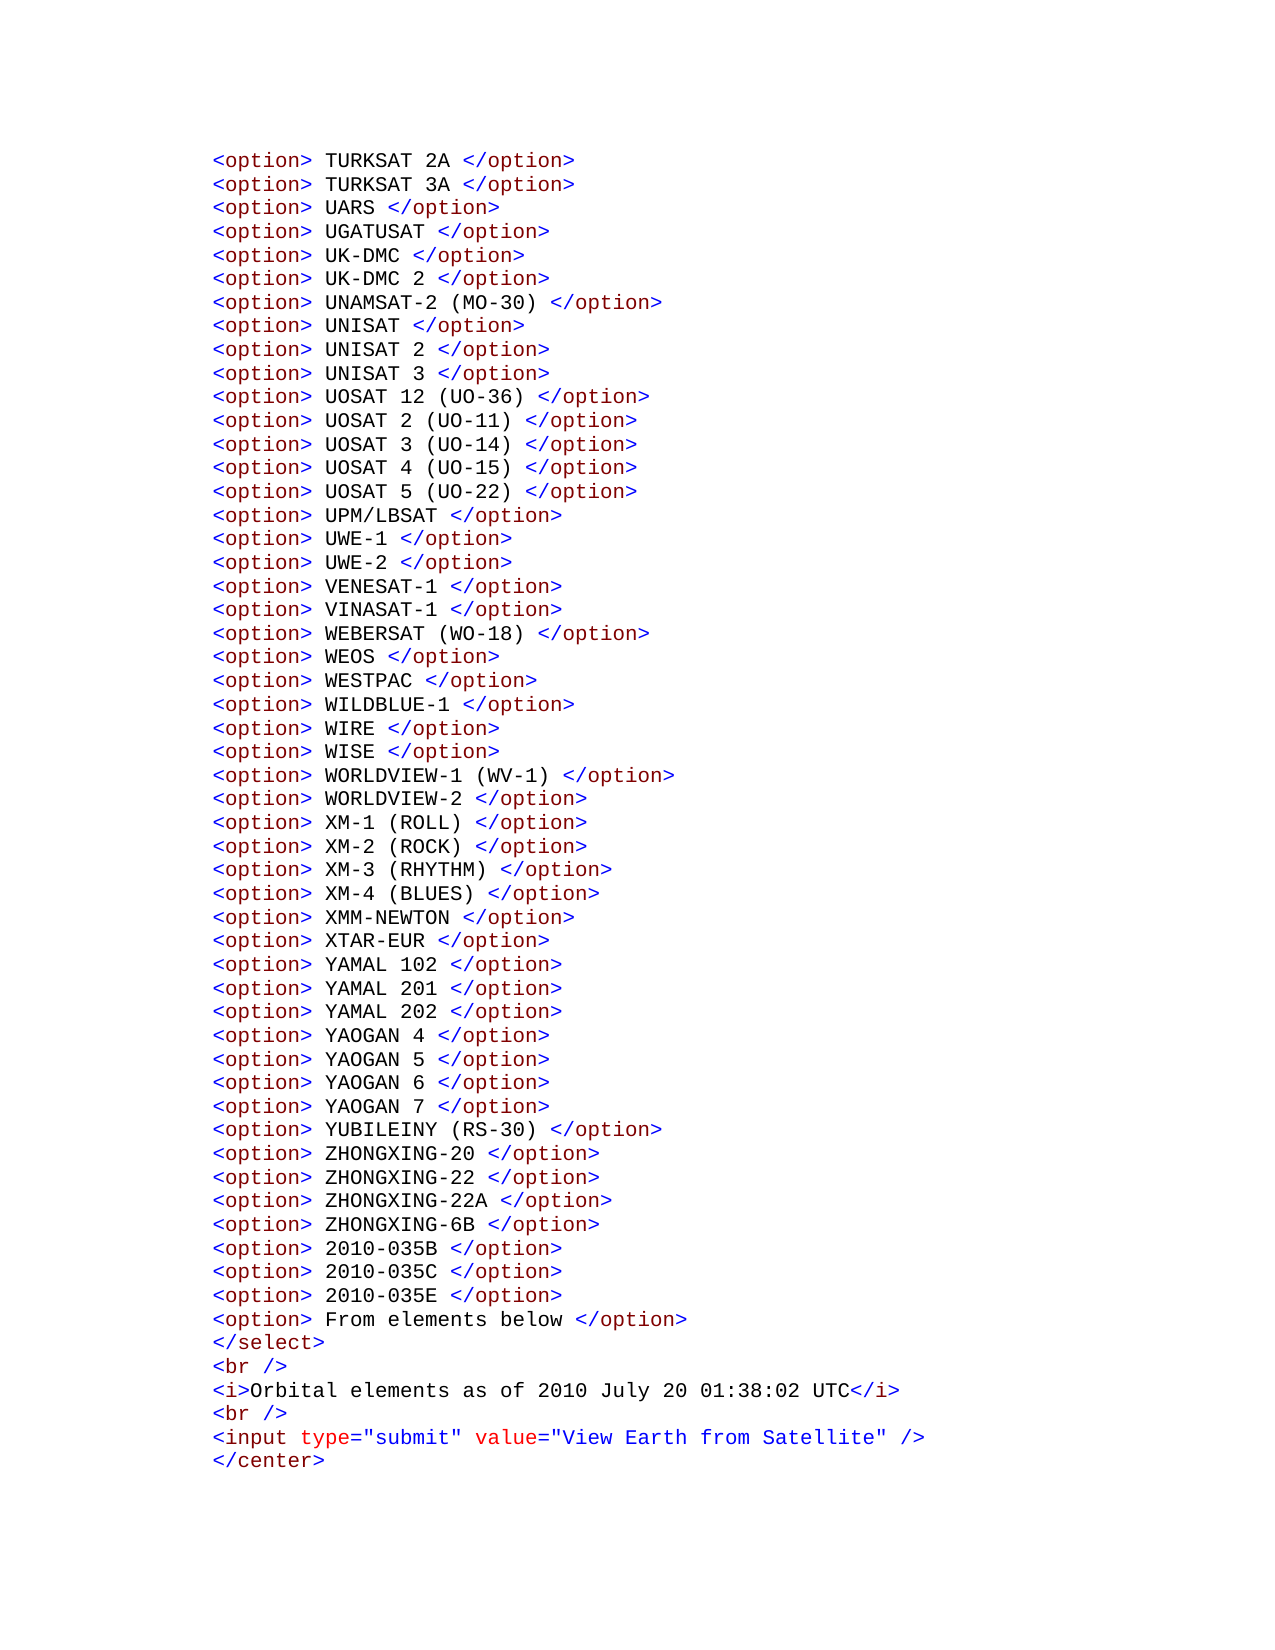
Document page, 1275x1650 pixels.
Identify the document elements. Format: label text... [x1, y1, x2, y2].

text <option> XM-4 (BLUES) </option> [212, 883, 1125, 907]
text <option> WORLDVIEW-2 </option> [212, 788, 1125, 812]
text <option> XM-2 (ROCK) </option> [212, 836, 1125, 859]
text <option> UNAMSAT-2 (MO-30) </option> [212, 292, 1125, 316]
text <option> YAOGAN 4 </option> [212, 1025, 1125, 1048]
text <input type="submit" value="View Earth from Satellite" /> [212, 1427, 1125, 1451]
text <option> UNISAT </option> [212, 316, 1125, 339]
text </center> [212, 1451, 1125, 1474]
text <option> WISE </option> [212, 741, 1125, 765]
text <option> From elements below </option> [212, 1309, 1125, 1332]
text <option> WEBERSAT (WO-18) </option> [212, 623, 1125, 647]
text <option> UOSAT 3 (UO-14) </option> [212, 434, 1125, 457]
text <option> UOSAT 5 (UO-22) </option> [212, 481, 1125, 505]
text <option> VENESAT-1 </option> [212, 576, 1125, 599]
text <option> YAMAL 102 </option> [212, 954, 1125, 978]
text <option> WILDBLUE-1 </option> [212, 694, 1125, 717]
text </select> [212, 1332, 1125, 1356]
text <option> 2010-035B </option> [212, 1238, 1125, 1261]
text <option> XM-3 (RHYTHM) </option> [212, 859, 1125, 883]
text <option> UK-DMC </option> [212, 244, 1125, 268]
text <option> UOSAT 4 (UO-15) </option> [212, 457, 1125, 481]
text <option> YUBILEINY (RS-30) </option> [212, 1119, 1125, 1143]
text <option> TURKSAT 3A </option> [212, 174, 1125, 197]
text <option> WESTPAC </option> [212, 670, 1125, 694]
text <option> XM-1 (ROLL) </option> [212, 812, 1125, 836]
text <i>Orbital elements as of 2010 July 20 </i> [212, 1379, 1125, 1403]
text <option> UWE-1 </option> [212, 528, 1125, 552]
text <option> ZHONGXING-22 </option> [212, 1167, 1125, 1190]
text <option> YAOGAN 6 </option> [212, 1072, 1125, 1096]
text <option> UARS </option> [212, 197, 1125, 221]
text <option> UOSAT 12 (UO-36) </option> [212, 386, 1125, 410]
text <option> VINASAT-1 </option> [212, 599, 1125, 623]
text <option> UNISAT 2 </option> [212, 339, 1125, 363]
text <br /> [212, 1403, 1125, 1427]
text <option> UNISAT 3 </option> [212, 363, 1125, 386]
text <option> UOSAT 2 (UO-11) </option> [212, 410, 1125, 434]
text <option> WEOS </option> [212, 647, 1125, 670]
text <option> TURKSAT 2A </option> [212, 150, 1125, 174]
text <option> YAMAL 202 </option> [212, 1001, 1125, 1025]
text <option> XMM-NEWTON </option> [212, 907, 1125, 930]
text <option> ZHONGXING-22A </option> [212, 1190, 1125, 1214]
text <option> YAOGAN 5 </option> [212, 1048, 1125, 1072]
text <option> UPM/LBSAT </option> [212, 505, 1125, 528]
text <option> ZHONGXING-6B </option> [212, 1214, 1125, 1238]
text <option> WIRE </option> [212, 717, 1125, 741]
text <option> 2010-035C </option> [212, 1261, 1125, 1285]
text <option> ZHONGXING-20 </option> [212, 1143, 1125, 1167]
text <option> UK-DMC 2 </option> [212, 268, 1125, 292]
text <option> WORLDVIEW-1 (WV-1) </option> [212, 765, 1125, 788]
text <option> UGATUSAT </option> [212, 221, 1125, 244]
text <br /> [212, 1356, 1125, 1379]
text <option> UWE-2 </option> [212, 552, 1125, 576]
text <option> YAOGAN 7 </option> [212, 1096, 1125, 1119]
text <option> XTAR-EUR </option> [212, 930, 1125, 954]
text <option> YAMAL 201 </option> [212, 978, 1125, 1001]
text <option> 2010-035E </option> [212, 1285, 1125, 1309]
